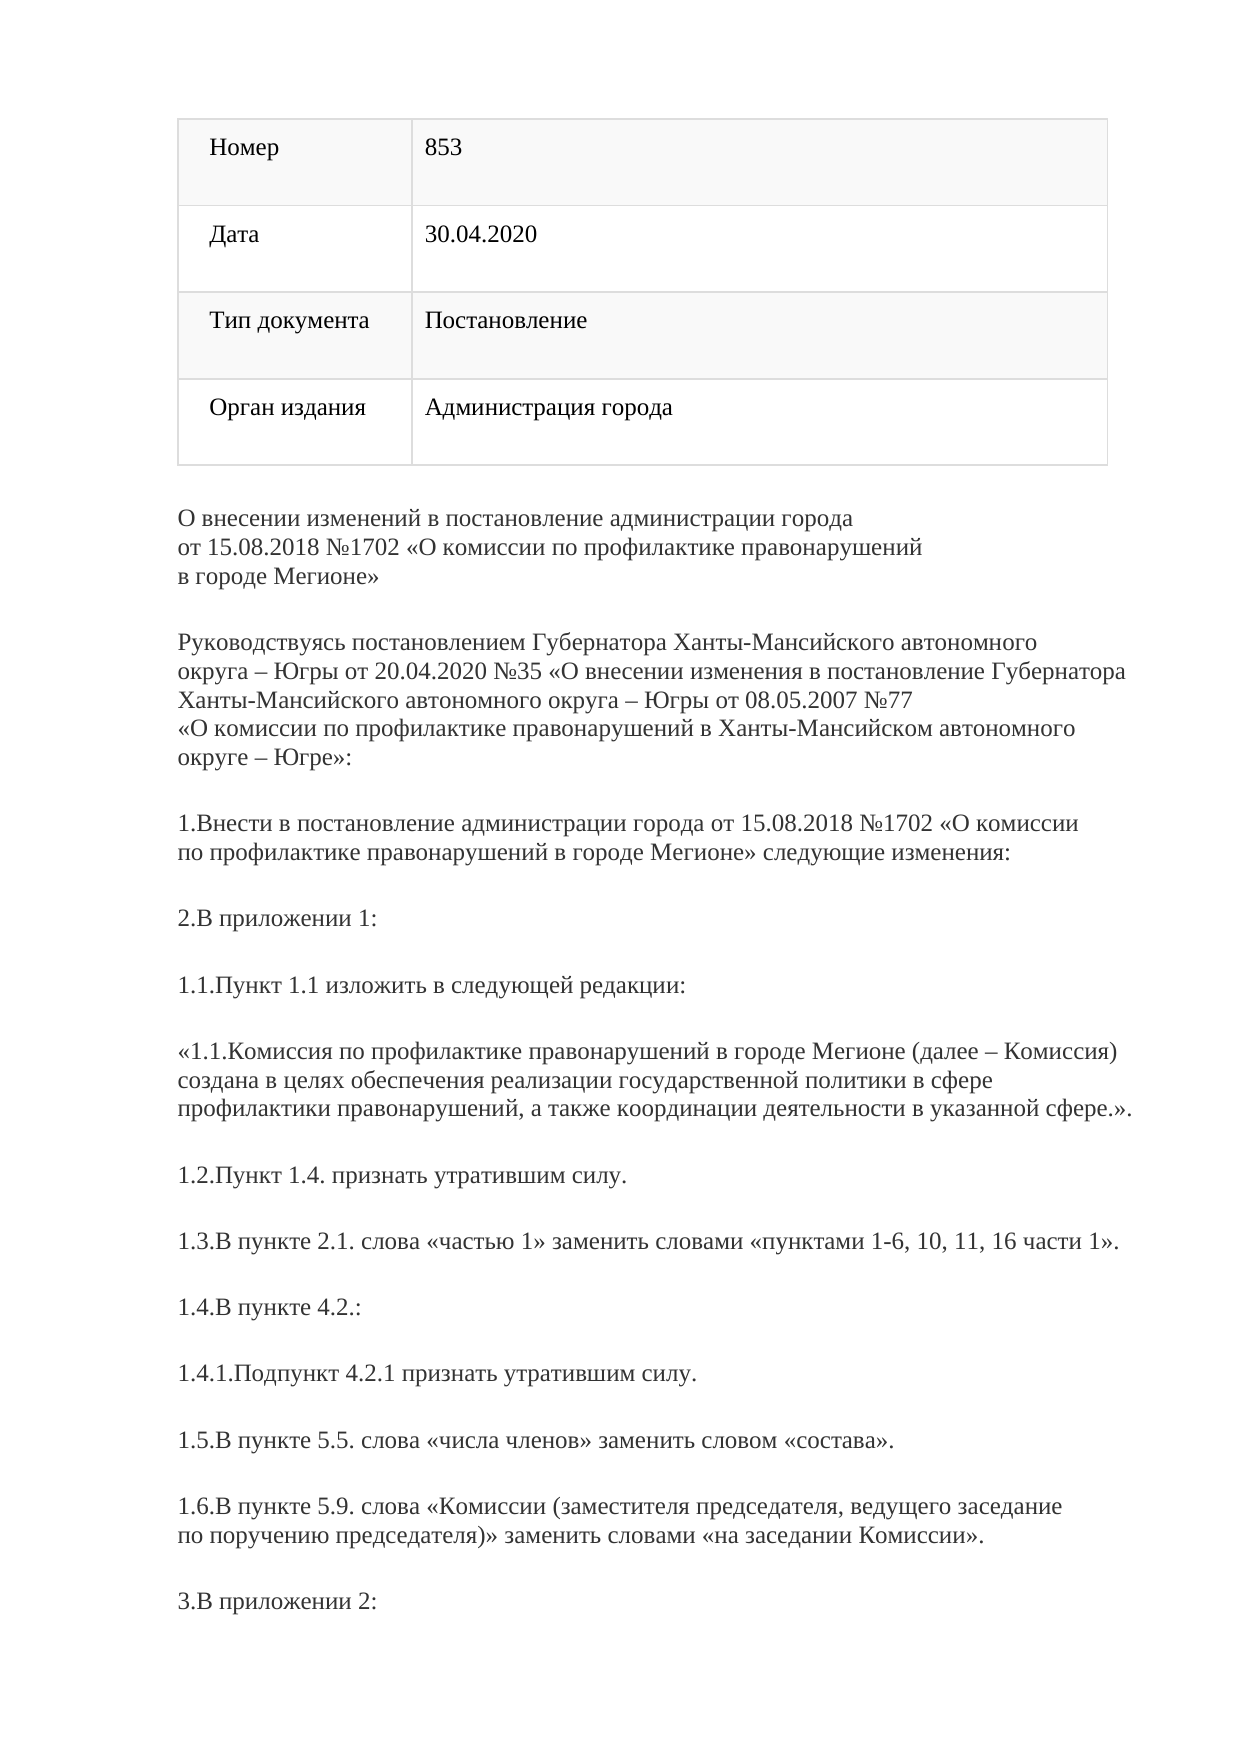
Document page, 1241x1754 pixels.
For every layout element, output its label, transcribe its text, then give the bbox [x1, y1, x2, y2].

text 1.2.Пункт 1.4. признать утратившим силу. [177, 1160, 1152, 1188]
text 1.4.1.Подпункт 4.2.1 признать утратившим силу. [177, 1358, 1152, 1387]
table_cell Дата [179, 206, 411, 291]
text «1.1.Комиссия по профилактике правонарушений в городе Мегионе (далее – Комиссия) создана в целях обеспечения реализации государственной политики в сфере профилактики правонарушений, а также координации деятельности в указанной сфере.». [177, 1036, 1152, 1122]
text 1.1.Пункт 1.1 изложить в следующей редакции: [177, 970, 1152, 998]
text 3.В приложении 2: [177, 1586, 1152, 1615]
text 1.Внести в постановление администрации города от 15.08.2018 №1702 «О комиссии по профилактике правонарушений в городе Мегионе» следующие изменения: [177, 808, 1152, 866]
table_header Номер [179, 120, 411, 205]
text Руководствуясь постановлением Губернатора Ханты-Мансийского автономного округа – Югры от 20.04.2020 №35 «О внесении изменения в постановление Губернатора Ханты-Мансийского автономного округа – Югры от 08.05.2007 №77 «О комиссии по профилактике правонарушений в Ханты-Мансийском автономного округе – Югре»: [177, 627, 1152, 771]
text О внесении изменений в постановление администрации города от 15.08.2018 №1702 «О комиссии по профилактике правонарушений в городе Мегионе» [177, 503, 1152, 590]
table_cell Тип документа [179, 293, 411, 378]
text 1.4.В пункте 4.2.: [177, 1292, 1152, 1321]
text 1.6.В пункте 5.9. слова «Комиссии (заместителя председателя, ведущего заседание по поручению председателя)» заменить словами «на заседании Комиссии». [177, 1491, 1152, 1548]
table_cell Администрация города [413, 380, 1107, 464]
table_header 853 [413, 120, 1107, 205]
text 1.5.В пункте 5.5. слова «числа членов» заменить словом «состава». [177, 1425, 1152, 1453]
table_cell Орган издания [179, 380, 411, 464]
table_cell 30.04.2020 [413, 206, 1107, 291]
text 2.В приложении 1: [177, 903, 1152, 932]
text 1.3.В пункте 2.1. слова «частью 1» заменить словами «пунктами 1-6, 10, 11, 16 части 1». [177, 1226, 1152, 1255]
table_cell Постановление [413, 293, 1107, 378]
